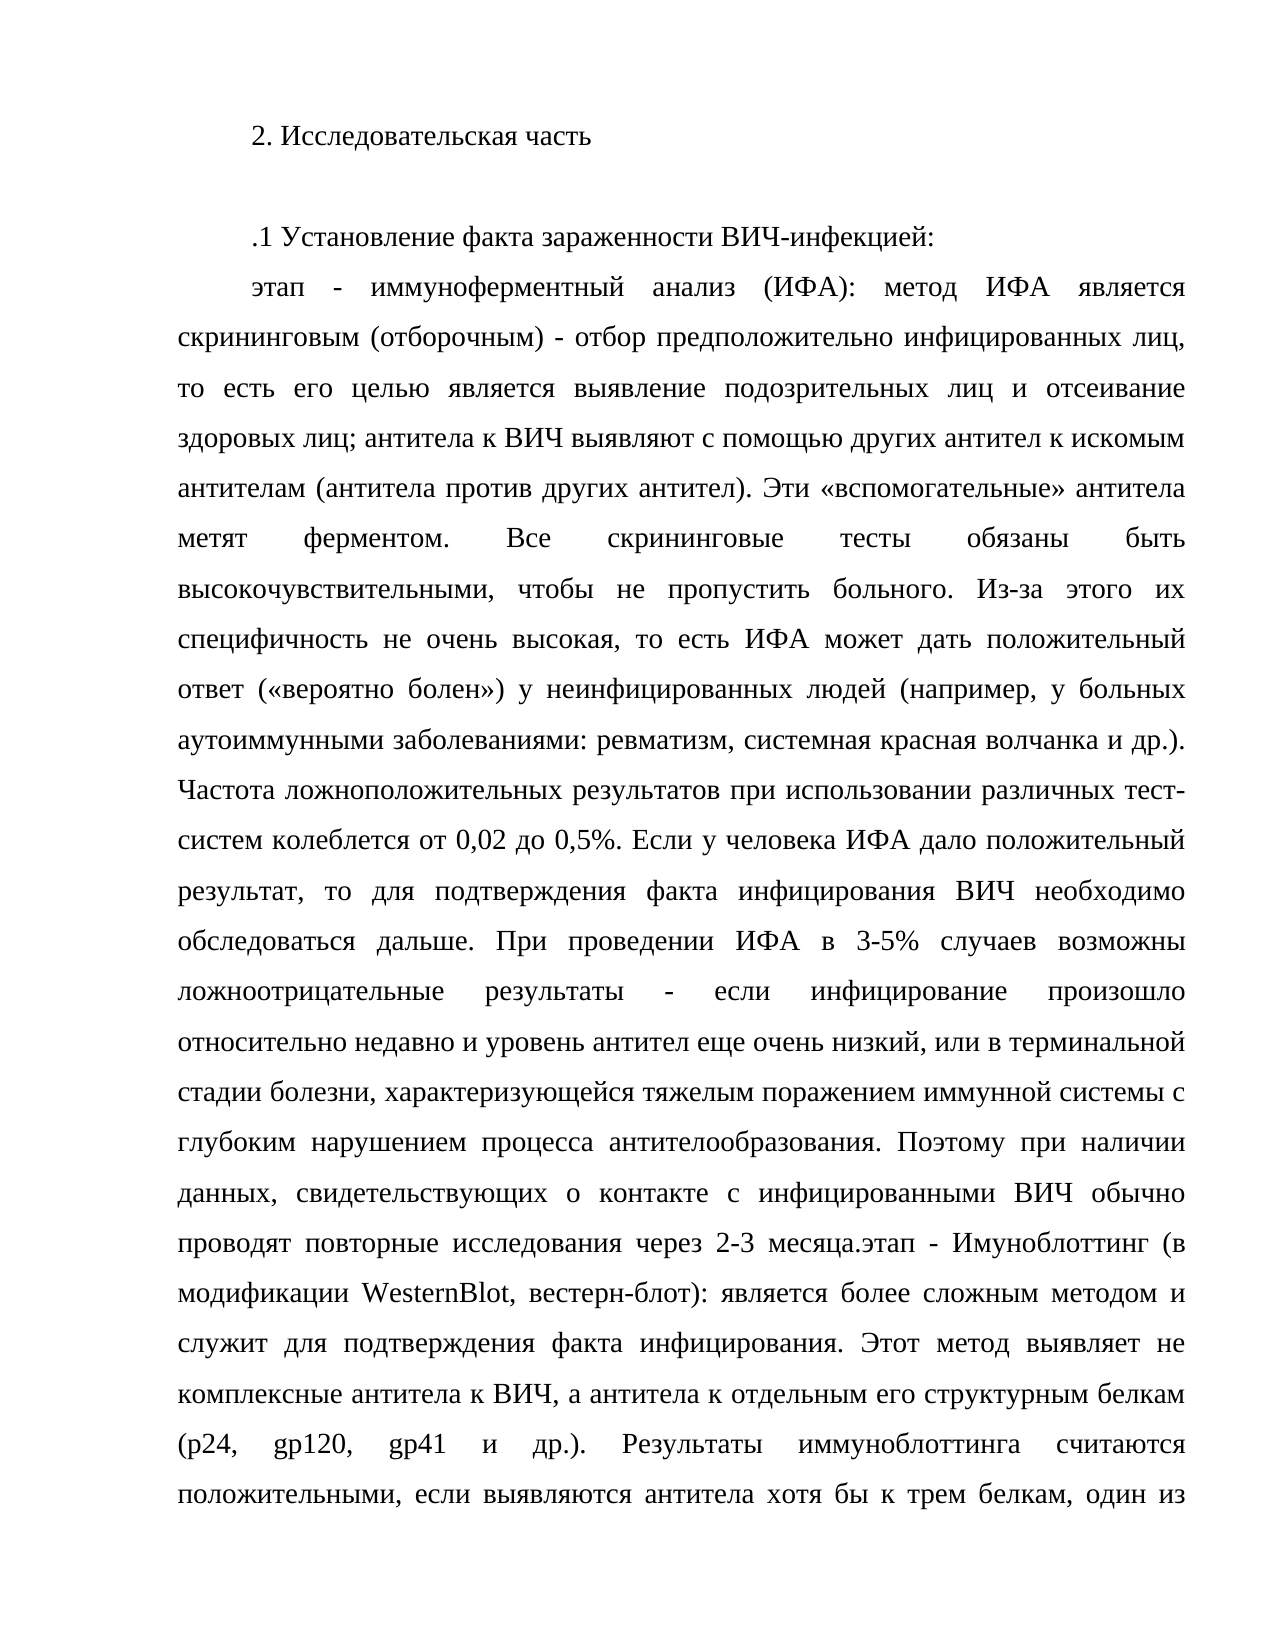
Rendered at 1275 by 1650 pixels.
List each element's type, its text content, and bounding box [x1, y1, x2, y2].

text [177, 269, 1186, 1510]
text 2. Исследовательская часть [177, 118, 1186, 152]
text .1 Установление факта зараженности ВИЧ-инфекцией: [177, 219, 1186, 252]
